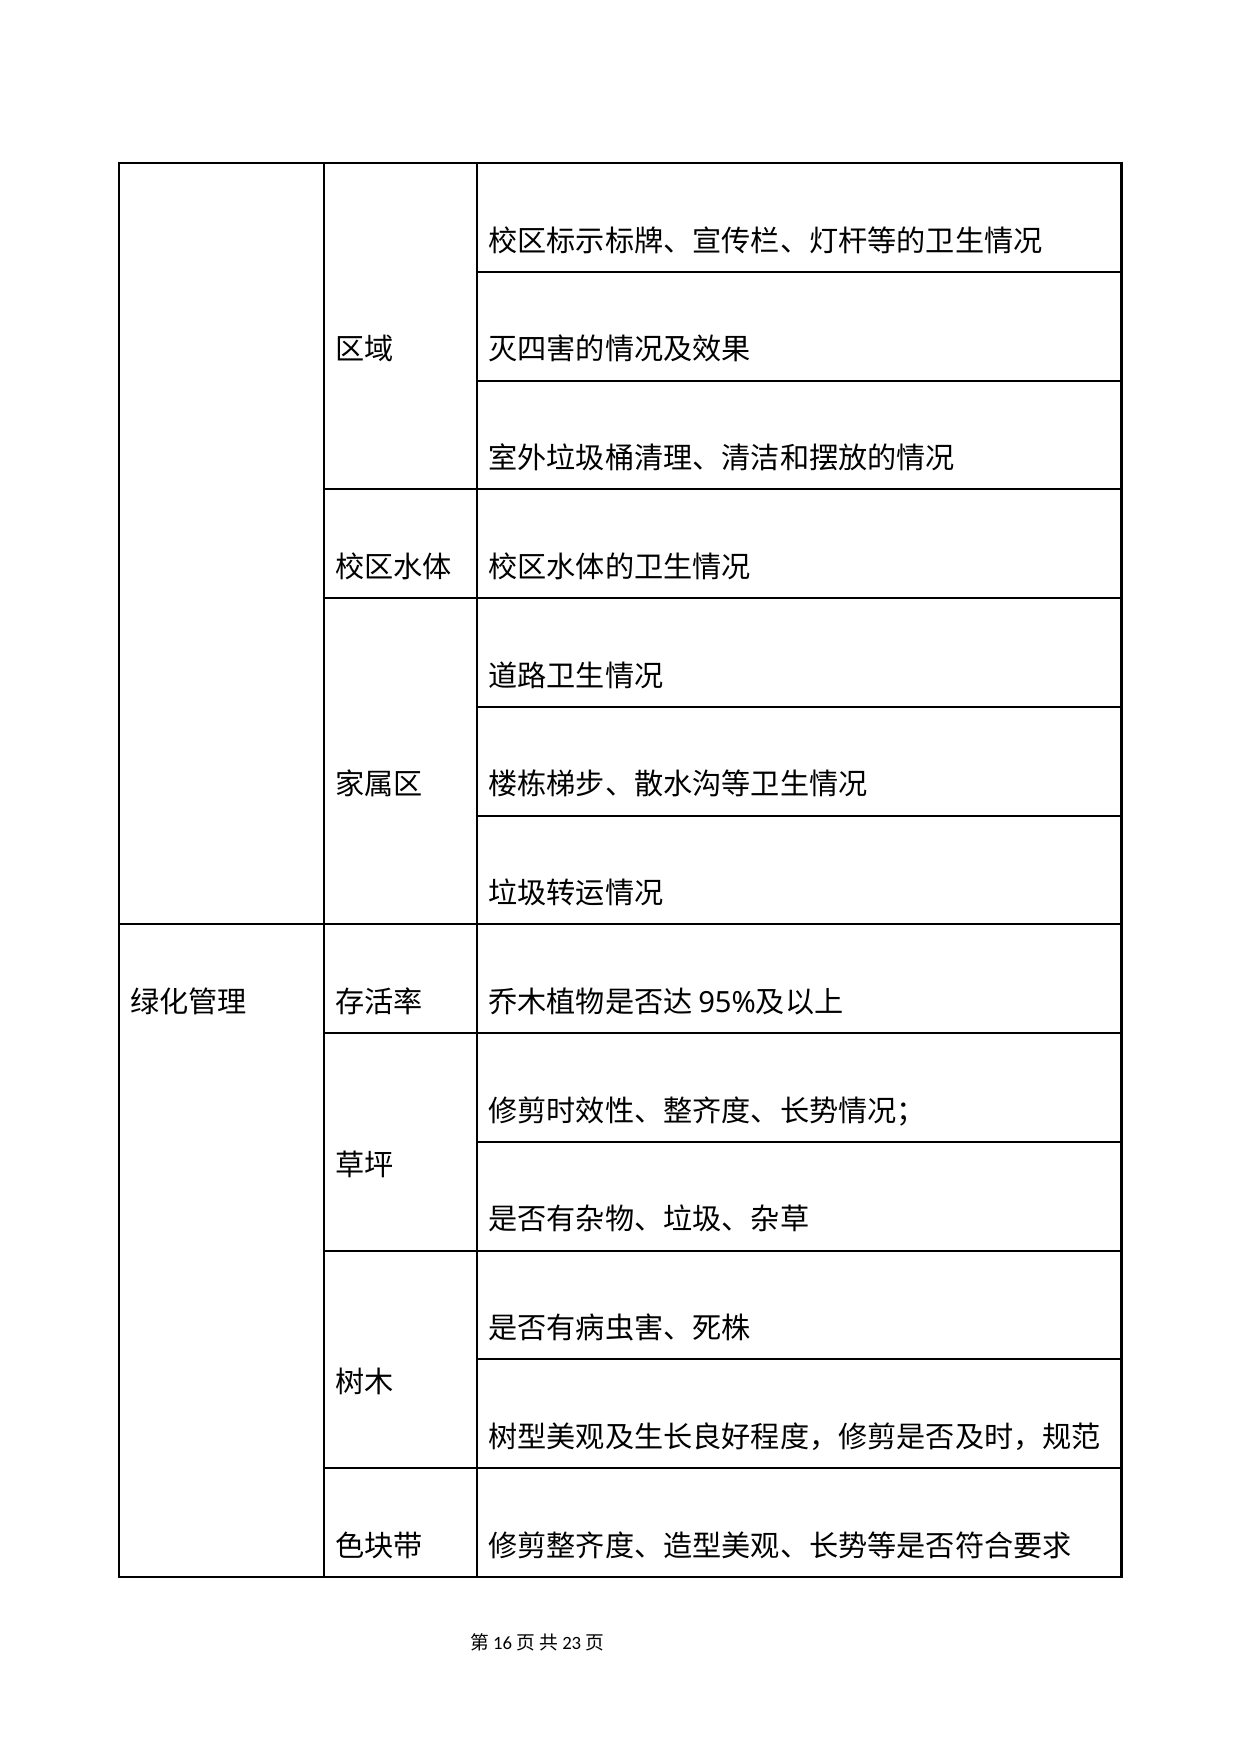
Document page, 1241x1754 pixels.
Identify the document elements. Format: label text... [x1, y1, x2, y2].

table_cell 道路卫生情况 [478, 599, 1120, 706]
table_cell 乔木植物是否达95%及以上 [478, 925, 1120, 1032]
table_cell 修剪整齐度、造型美观、长势等是否符合要求 [478, 1469, 1120, 1576]
table_cell 楼栋梯步、散水沟等卫生情况 [478, 708, 1120, 814]
table_cell 是否有杂物、垃圾、杂草 [478, 1143, 1120, 1249]
table_cell 校区水体的卫生情况 [478, 490, 1120, 597]
table_cell 存活率 [325, 925, 476, 1032]
table_cell 校区标示标牌、宣传栏、灯杆等的卫生情况 [478, 164, 1120, 271]
table_cell 室外垃圾桶清理、清洁和摆放的情况 [478, 382, 1120, 488]
table_cell 色块带 [325, 1469, 476, 1576]
table_cell 树型美观及生长良好程度，修剪是否及时，规范 [478, 1360, 1120, 1467]
table_cell 绿化管理 [120, 925, 323, 1576]
table_cell 草坪 [325, 1034, 476, 1249]
table_cell 树木 [325, 1252, 476, 1467]
table_cell 灭四害的情况及效果 [478, 273, 1120, 379]
table_cell 家属区 [325, 599, 476, 923]
table_cell 室外公共区域 [325, 164, 476, 488]
table_cell 校区水体 [325, 490, 476, 597]
table_cell 修剪时效性、整齐度、长势情况； [478, 1034, 1120, 1141]
table_cell 垃圾转运情况 [478, 817, 1120, 923]
table_cell 是否有病虫害、死株 [478, 1252, 1120, 1358]
